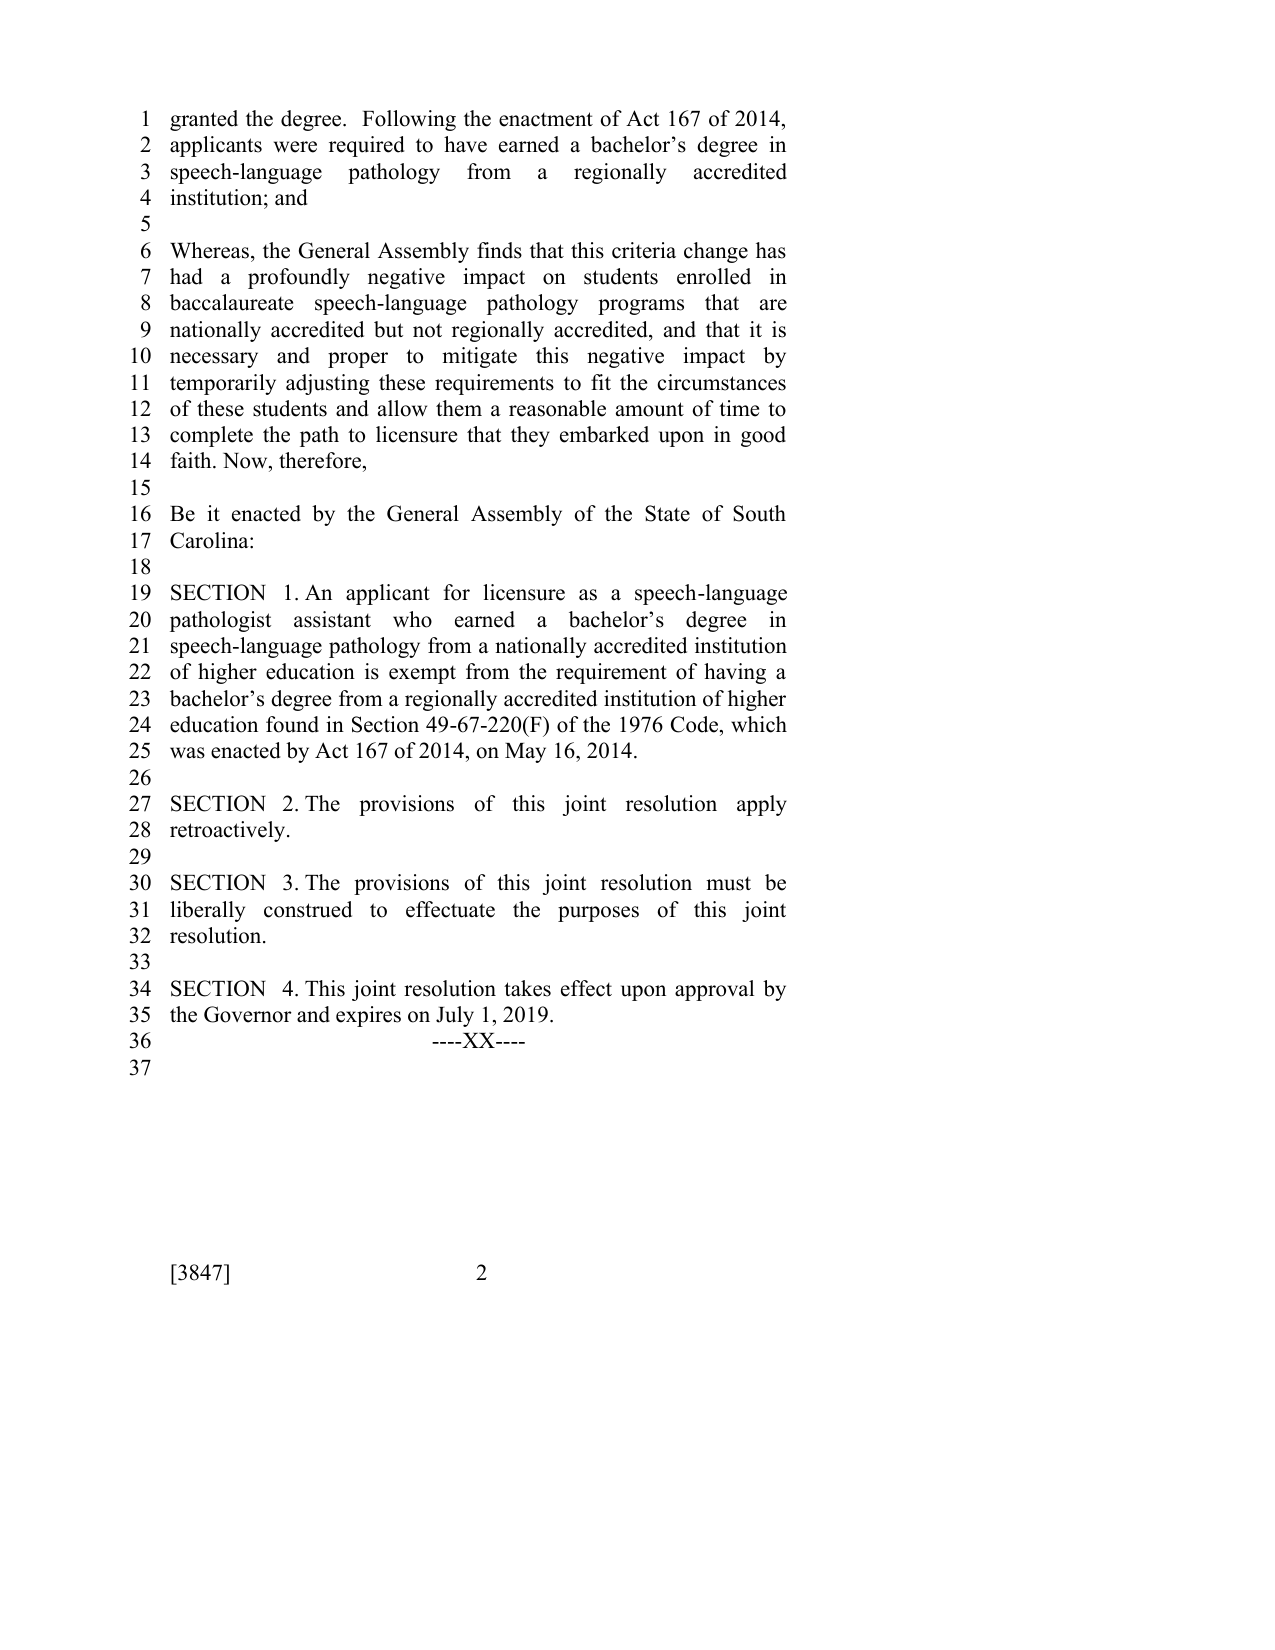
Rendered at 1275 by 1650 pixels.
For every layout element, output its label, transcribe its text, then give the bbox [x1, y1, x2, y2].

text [169, 105, 787, 210]
text SECTION 1. An applicant for licensure as a speech-language pathologist assistant who earned a bachelor’s degree in speech-language pathology from a nationally accredited institution of higher education is exempt from the requirement of having a bachelor’s degree from a regionally accredited institution of higher education found in Section 49-67-220(F) of the 1976 Code, which was enacted by Act 167 of 2014, on May 16, 2014. [169, 579, 787, 764]
text SECTION 3. The provisions of this joint resolution must be liberally construed to effectuate the purposes of this joint resolution. [169, 869, 787, 948]
text Whereas, the General Assembly finds that this criteria change has had a profoundly negative impact on students enrolled in baccalaureate speech-language pathology programs that are nationally accredited but not regionally accredited, and that it is necessary and proper to mitigate this negative impact by temporarily adjusting these requirements to fit the circumstances of these students and allow them a reasonable amount of time to complete the path to licensure that they embarked upon in good faith. Now, therefore, [169, 237, 787, 474]
text Be it enacted by the General Assembly of the State of South Carolina: [169, 500, 787, 553]
text ----XX---- [169, 1027, 787, 1054]
text SECTION 2. The provisions of this joint resolution apply retroactively. [169, 790, 787, 843]
text SECTION 4. This joint resolution takes effect upon approval by the Governor and expires on July 1, 2019. [169, 975, 787, 1027]
